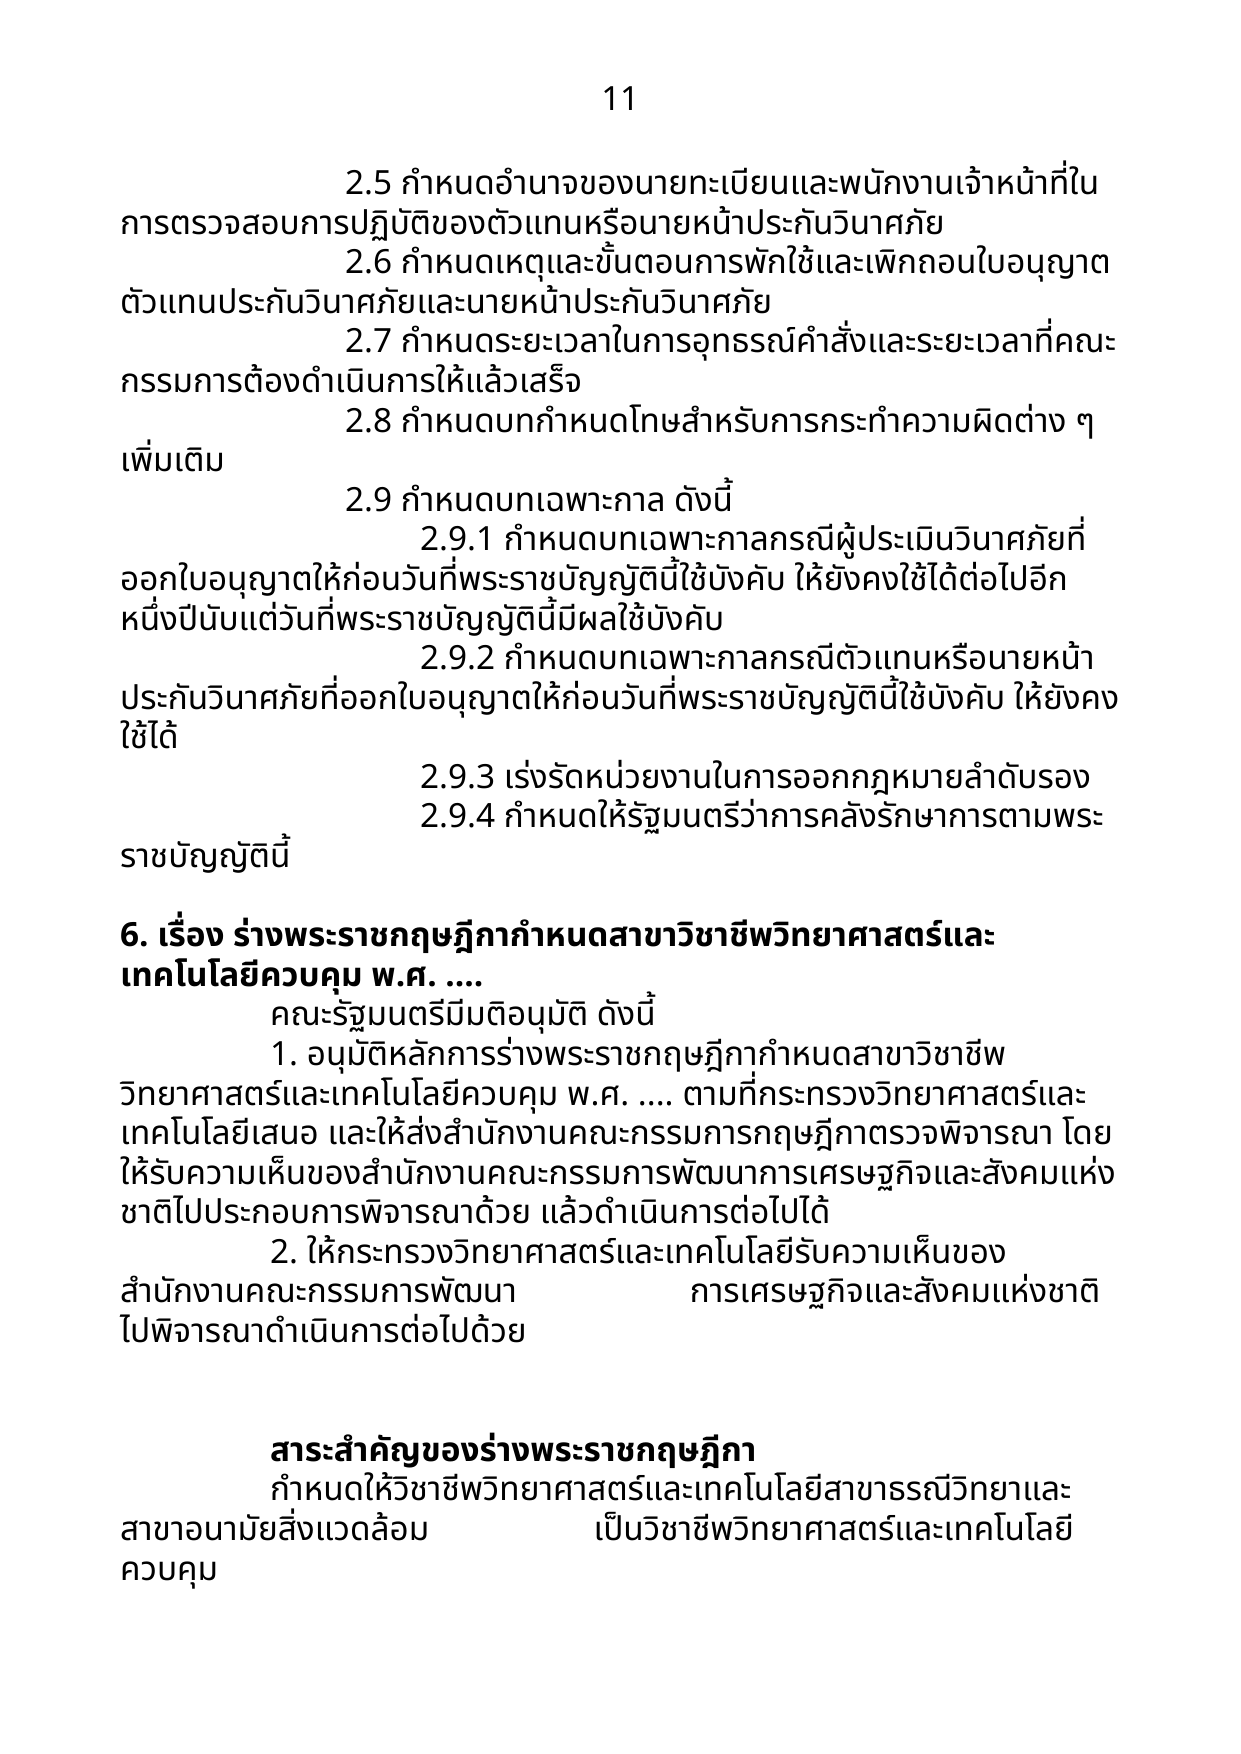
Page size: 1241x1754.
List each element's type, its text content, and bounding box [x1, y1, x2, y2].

list 2. ให้กระทรวงวิทยาศาสตร์และเทคโนโลยีรับความเห็นของสำนักงานคณะกรรมการพัฒนา การเศรษฐกิจและสังคมแห่งชาติไปพิจารณาดำเนินการต่อไปด้วย [120, 1232, 1120, 1350]
text สาระสำคัญของร่างพระราชกฤษฎีกา [120, 1429, 1120, 1469]
text คณะรัฐมนตรีมีมติอนุมัติ ดังนี้ [120, 994, 1120, 1034]
text 6. เรื่อง ร่างพระราชกฤษฎีกากำหนดสาขาวิชาชีพวิทยาศาสตร์และเทคโนโลยีควบคุม พ.ศ. .... [120, 915, 1120, 994]
text 2.7 กำหนดระยะเวลาในการอุทธรณ์คำสั่งและระยะเวลาที่คณะกรรมการต้องดำเนินการให้แล้วเสร็จ [120, 321, 1120, 400]
text 2.9.3 เร่งรัดหน่วยงานในการออกกฎหมายลำดับรอง [120, 757, 1120, 796]
text 2.9 กำหนดบทเฉพาะกาล ดังนี้ [120, 479, 1120, 519]
text 2.9.2 กำหนดบทเฉพาะกาลกรณีตัวแทนหรือนายหน้าประกันวินาศภัยที่ออกใบอนุญาตให้ก่อนวันที่พระราชบัญญัตินี้ใช้บังคับ ให้ยังคงใช้ได้ [120, 638, 1120, 757]
text 2.8 กำหนดบทกำหนดโทษสำหรับการกระทำความผิดต่าง ๆ เพิ่มเติม [120, 400, 1120, 479]
list 1. อนุมัติหลักการร่างพระราชกฤษฎีกากำหนดสาขาวิชาชีพวิทยาศาสตร์และเทคโนโลยีควบคุม พ.ศ. .... ตามที่กระทรวงวิทยาศาสตร์และเทคโนโลยีเสนอ และให้ส่งสำนักงานคณะกรรมการกฤษฎีกาตรวจพิจารณา โดยให้รับความเห็นของสำนักงานคณะกรรมการพัฒนาการเศรษฐกิจและสังคมแห่งชาติไปประกอบการพิจารณาด้วย แล้วดำเนินการต่อไปได้ [120, 1034, 1120, 1232]
text 2.5 กำหนดอำนาจของนายทะเบียนและพนักงานเจ้าหน้าที่ในการตรวจสอบการปฏิบัติของตัวแทนหรือนายหน้าประกันวินาศภัย [120, 163, 1120, 242]
text กำหนดให้วิชาชีพวิทยาศาสตร์และเทคโนโลยีสาขาธรณีวิทยาและสาขาอนามัยสิ่งแวดล้อม เป็นวิชาชีพวิทยาศาสตร์และเทคโนโลยีควบคุม [120, 1469, 1120, 1588]
text 2.6 กำหนดเหตุและขั้นตอนการพักใช้และเพิกถอนใบอนุญาตตัวแทนประกันวินาศภัยและนายหน้าประกันวินาศภัย [120, 242, 1120, 321]
text 2.9.4 กำหนดให้รัฐมนตรีว่าการคลังรักษาการตามพระราชบัญญัตินี้ [120, 796, 1120, 875]
text 2.9.1 กำหนดบทเฉพาะกาลกรณีผู้ประเมินวินาศภัยที่ออกใบอนุญาตให้ก่อนวันที่พระราชบัญญัตินี้ใช้บังคับ ให้ยังคงใช้ได้ต่อไปอีกหนึ่งปีนับแต่วันที่พระราชบัญญัตินี้มีผลใช้บังคับ [120, 519, 1120, 638]
